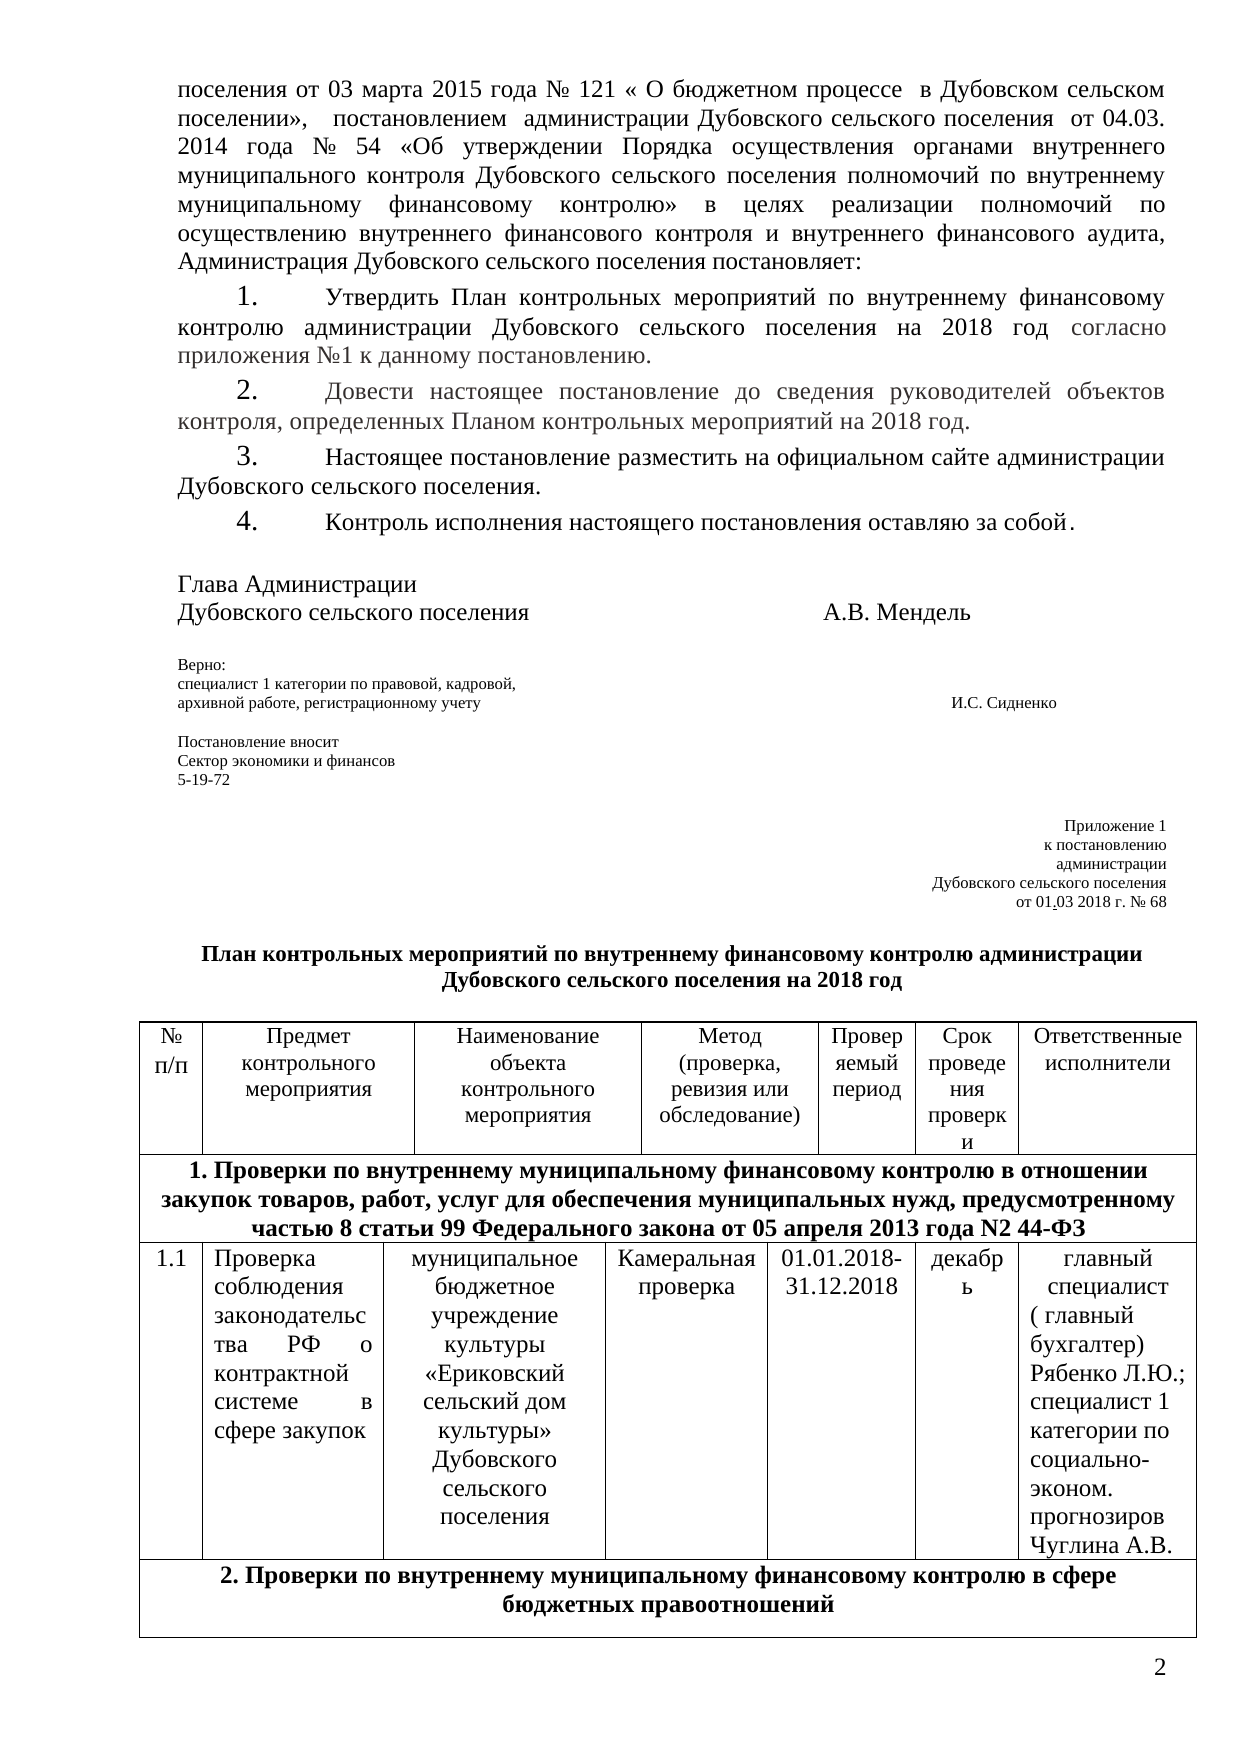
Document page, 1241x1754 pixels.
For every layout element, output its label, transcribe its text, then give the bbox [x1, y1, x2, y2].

text План контрольных мероприятий по внутреннему финансовому контролю администрации Дубовского сельского поселения на 2018 год [177, 940, 1167, 993]
text Верно: [177, 655, 1167, 674]
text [177, 74, 1166, 275]
table_header Метод (проверка, ревизия или обследование) [642, 1023, 818, 1154]
text к постановлению [177, 834, 1167, 854]
text архивной работе, регистрационному учету И.С. Сидненко [177, 693, 1167, 712]
table_cell 2. Проверки по внутреннему муниципальному финансовому контролю в сфере бюджетных правоотношений [140, 1560, 1196, 1637]
table_header Предмет контрольного мероприятия [203, 1023, 414, 1154]
table_cell 1. Проверки по внутреннему муниципальному финансовому контролю в отношении закупок товаров, работ, услуг для обеспечения муниципальных нужд, предусмотренному частью 8 статьи 99 Федерального закона от 05 апреля 2013 года N2 44-ФЗ [140, 1155, 1196, 1242]
table_cell Камеральная проверка [606, 1243, 767, 1559]
text Дубовского сельского поселения А.В. Мендель [177, 597, 1167, 626]
table_header № [140, 1023, 202, 1049]
table_header Наименование объекта контрольного мероприятия [415, 1023, 641, 1154]
table_cell 01.01.2018-31.12.2018 [768, 1243, 915, 1559]
text Постановление вносит [177, 732, 1167, 751]
text администрации [177, 854, 1167, 873]
text от 01.03 2018 г. № 68 [177, 892, 1167, 911]
table_cell п/п [140, 1049, 202, 1154]
table_cell муниципальное бюджетное учреждение культуры «Ериковский сельский дом культуры» Дубовского сельского поселения [384, 1243, 605, 1559]
table_cell главный специалист ( главный бухгалтер) Рябенко Л.Ю.; специалист 1 категории по социально-эконом. прогнозиров Чуглина А.В. [1019, 1243, 1196, 1559]
text 5-19-72 [177, 770, 1167, 789]
list Настоящее постановление разместить на официальном сайте администрации Дубовского сельского поселения. [177, 438, 1167, 500]
table_cell Проверка соблюдения законодательства РФ о контрактной системе в сфере закупок [203, 1243, 383, 1559]
text Сектор экономики и финансов [177, 751, 1167, 770]
table_header Проверяемый период [819, 1023, 915, 1154]
list Контроль исполнения настоящего постановления оставляю за собой. [177, 503, 1167, 537]
table_header Ответственные исполнители [1019, 1023, 1196, 1154]
table_header Срок проведения проверки [916, 1023, 1018, 1154]
text Приложение 1 [177, 815, 1167, 834]
list Довести настоящее постановление до сведения руководителей объектов контроля, определенных Планом контрольных мероприятий на 2018 год. [177, 372, 1167, 435]
text специалист 1 категории по правовой, кадровой, [177, 674, 1167, 693]
table_cell 1.1 [140, 1243, 202, 1559]
list Утвердить План контрольных мероприятий по внутреннему финансовому контролю администрации Дубовского сельского поселения на 2018 год согласно приложения №1 к данному постановлению. [177, 278, 1167, 369]
text Глава Администрации [177, 569, 1167, 597]
text Дубовского сельского поселения [177, 873, 1167, 892]
table_cell декабрь [916, 1243, 1018, 1559]
